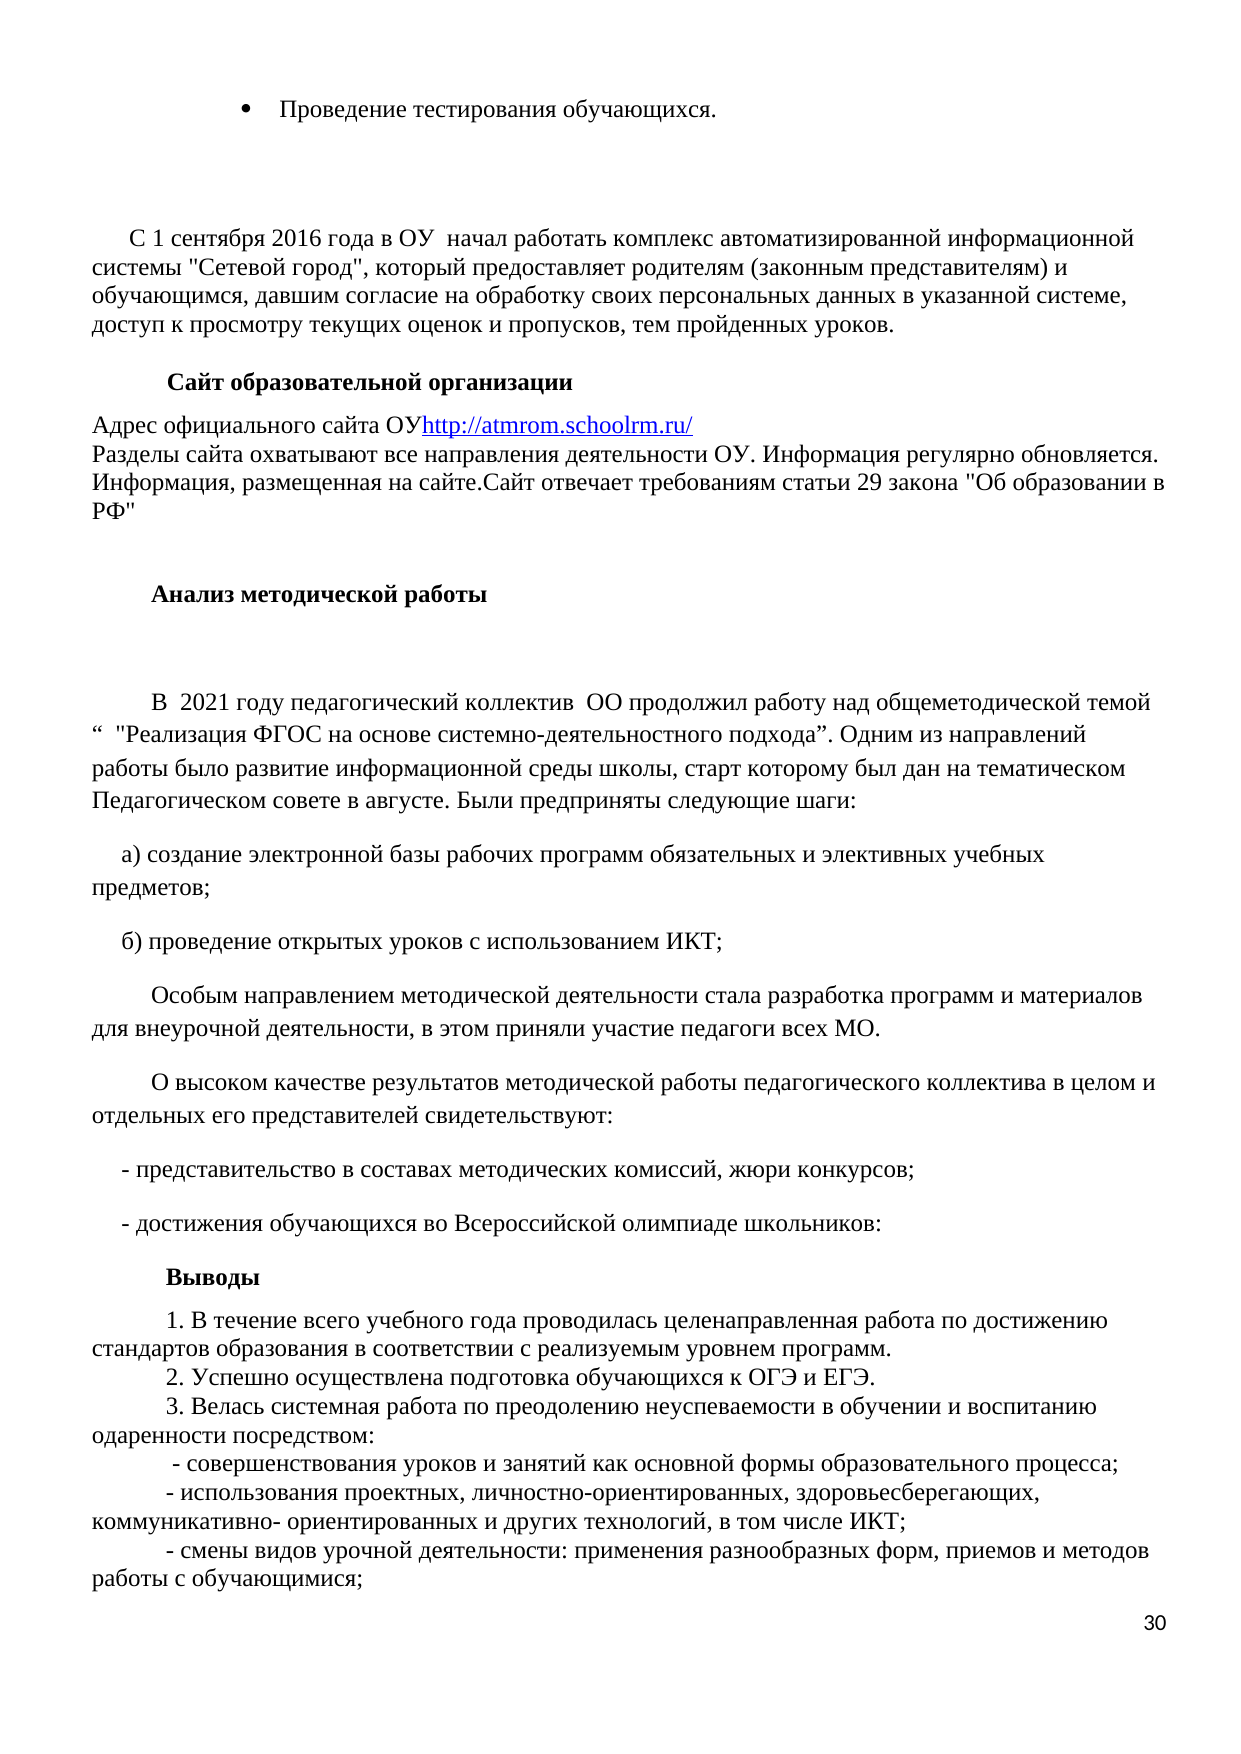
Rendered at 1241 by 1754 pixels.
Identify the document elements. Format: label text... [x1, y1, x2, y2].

text б) проведение открытых уроков с использованием ИКТ; [92, 926, 1166, 955]
text 2. Успешно осуществлена подготовка обучающихся к ОГЭ и ЕГЭ. [92, 1362, 1166, 1391]
text О высоком качестве результатов методической работы педагогического коллектива в целом и отдельных его представителей свидетельствуют: [92, 1067, 1166, 1129]
text - смены видов урочной деятельности: применения разнообразных форм, приемов и методов работы с обучающимися; [92, 1535, 1166, 1592]
text - использования проектных, личностно-ориентированных, здоровьесберегающих, коммуникативно- ориентированных и других технологий, в том числе ИКТ; [92, 1477, 1166, 1535]
title Информация, размещенная на сайте.Сайт отвечает требованиям статьи 29 закона "Об образовании в РФ" [92, 467, 1166, 525]
text Выводы [92, 1262, 1166, 1290]
text 1. В течение всего учебного года проводилась целенаправленная работа по достижению стандартов образования в соответствии с реализуемым уровнем программ. [92, 1305, 1166, 1362]
title Проведение тестирования обучающихся. [242, 94, 1166, 122]
title Адрес официального сайта ОУhttp://atmrom.schoolrm.ru/ [92, 410, 1166, 439]
text 3. Велась системная работа по преодолению неуспеваемости в обучении и воспитанию одаренности посредством: [92, 1391, 1166, 1448]
title Разделы сайта охватывают все направления деятельности ОУ. Информация регулярно обновляется. [92, 439, 1166, 467]
text - достижения обучающихся во Всероссийской олимпиаде школьников: [92, 1208, 1166, 1237]
title С 1 сентября 2016 года в ОУ начал работать комплекс автоматизированной информационной системы "Сетевой город", который предоставляет родителям (законным представителям) и обучающимся, давшим согласие на обработку своих персональных данных в указанной системе, доступ к просмотру текущих оценок и пропусков, тем пройденных уроков. [92, 223, 1166, 338]
title Сайт образовательной организации [167, 367, 1166, 396]
text а) создание электронной базы рабочих программ обязательных и элективных учебных предметов; [92, 839, 1166, 901]
text - представительство в составах методических комиссий, жюри конкурсов; [92, 1154, 1166, 1183]
text - совершенствования уроков и занятий как основной формы образовательного процесса; [92, 1448, 1166, 1477]
text Анализ методической работы [92, 579, 1166, 608]
text Особым направлением методической деятельности стала разработка программ и материалов для внеурочной деятельности, в этом приняли участие педагоги всех МО. [92, 980, 1166, 1042]
text В 2021 году педагогический коллектив ОО продолжил работу над общеметодической темой “ "Реализация ФГОС на основе системно-деятельностного подхода”. Одним из направлений работы было развитие информационной среды школы, старт которому был дан на тематическом Педагогическом совете в августе. Были предприняты следующие шаги: [92, 687, 1166, 814]
